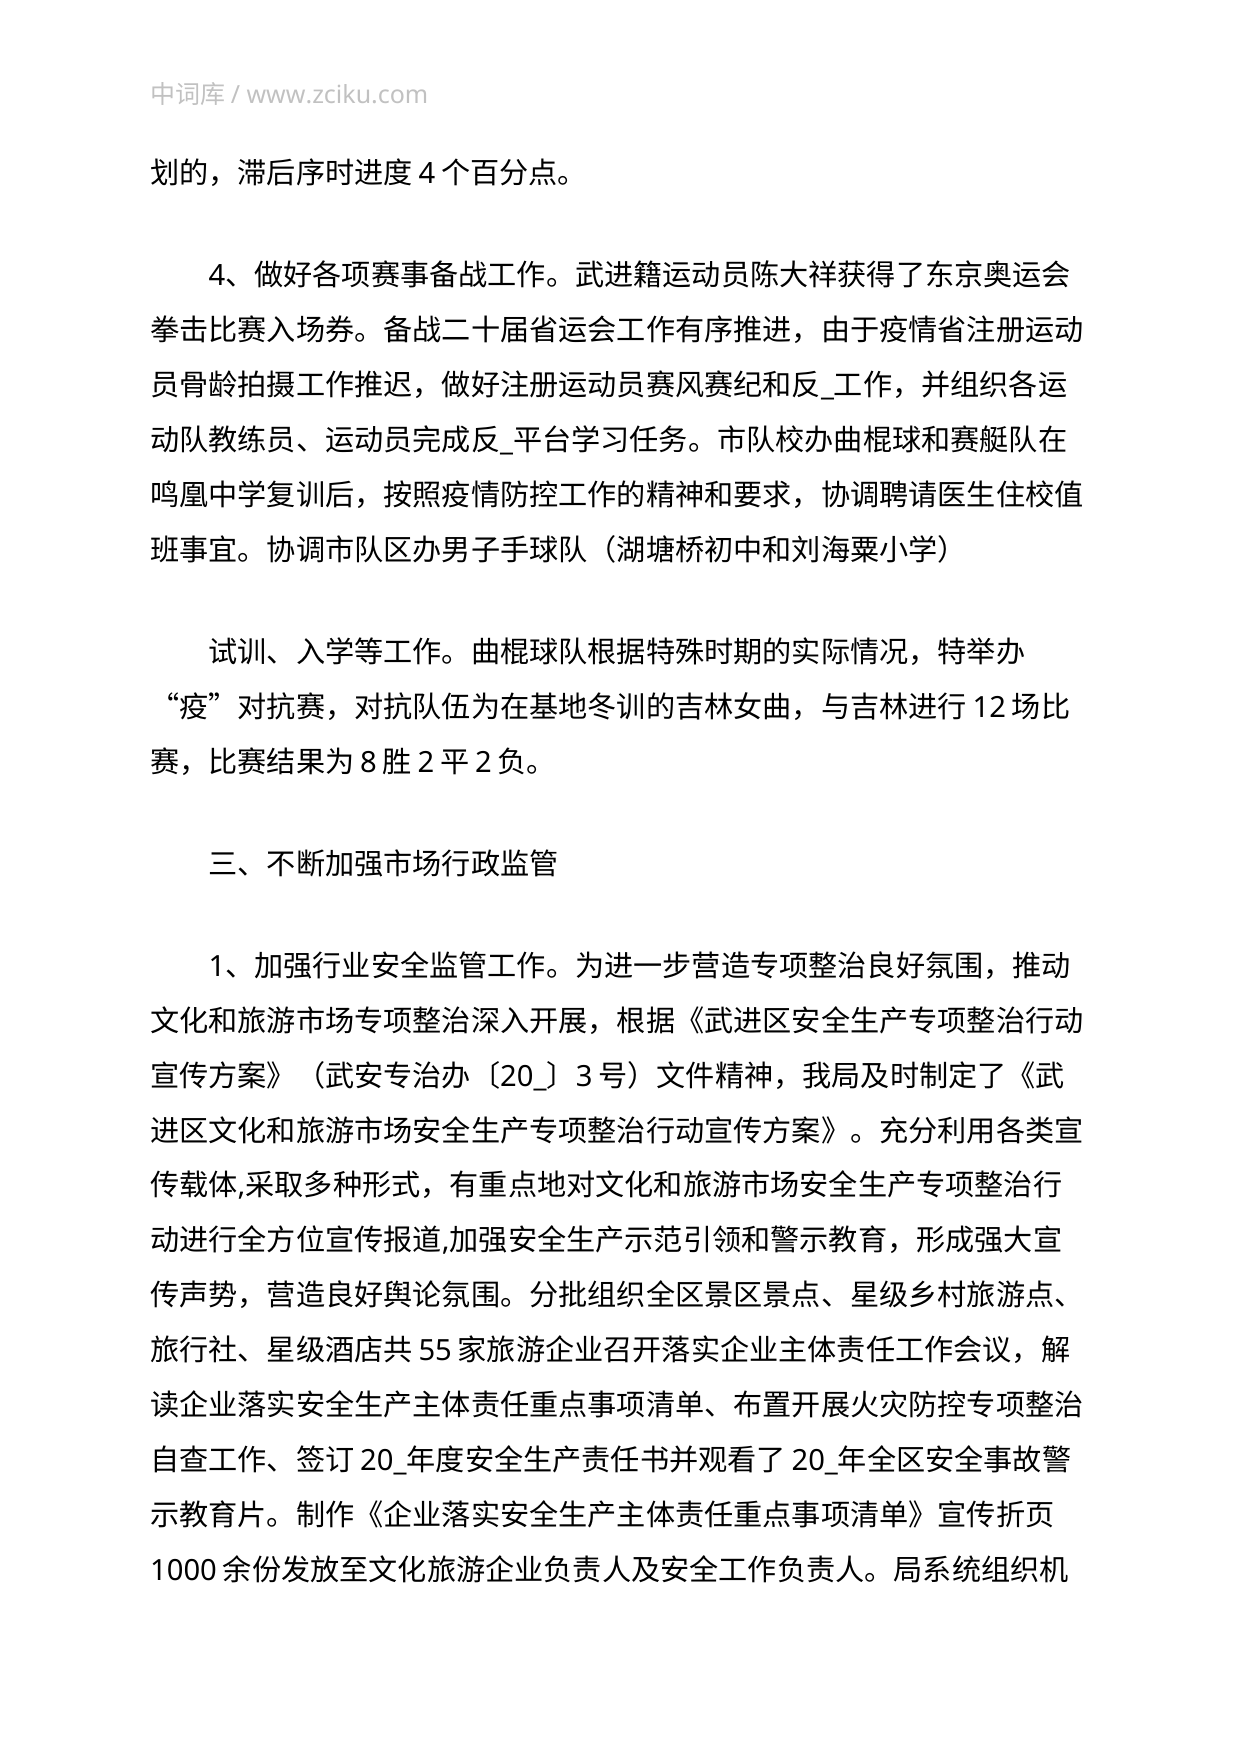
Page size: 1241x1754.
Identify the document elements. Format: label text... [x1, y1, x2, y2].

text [150, 150, 1090, 192]
text 三、不断加强市场行政监管 [150, 840, 1090, 883]
text 4、做好各项赛事备战工作。武进籍运动员陈大祥获得了东京奥运会拳击比赛入场券。备战二十届省运会工作有序推进，由于疫情省注册运动员骨龄拍摄工作推迟，做好注册运动员赛风赛纪和反_工作，并组织各运动队教练员、运动员完成反_平台学习任务。市队校办曲棍球和赛艇队在鸣凰中学复训后，按照疫情防控工作的精神和要求，协调聘请医生住校值班事宜。协调市队区办男子手球队（湖塘桥初中和刘海粟小学） [150, 252, 1090, 569]
text 试训、入学等工作。曲棍球队根据特殊时期的实际情况，特举办“疫”对抗赛，对抗队伍为在基地冬训的吉林女曲，与吉林进行12场比赛，比赛结果为8胜2平2负。 [150, 628, 1090, 781]
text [150, 942, 1090, 1589]
